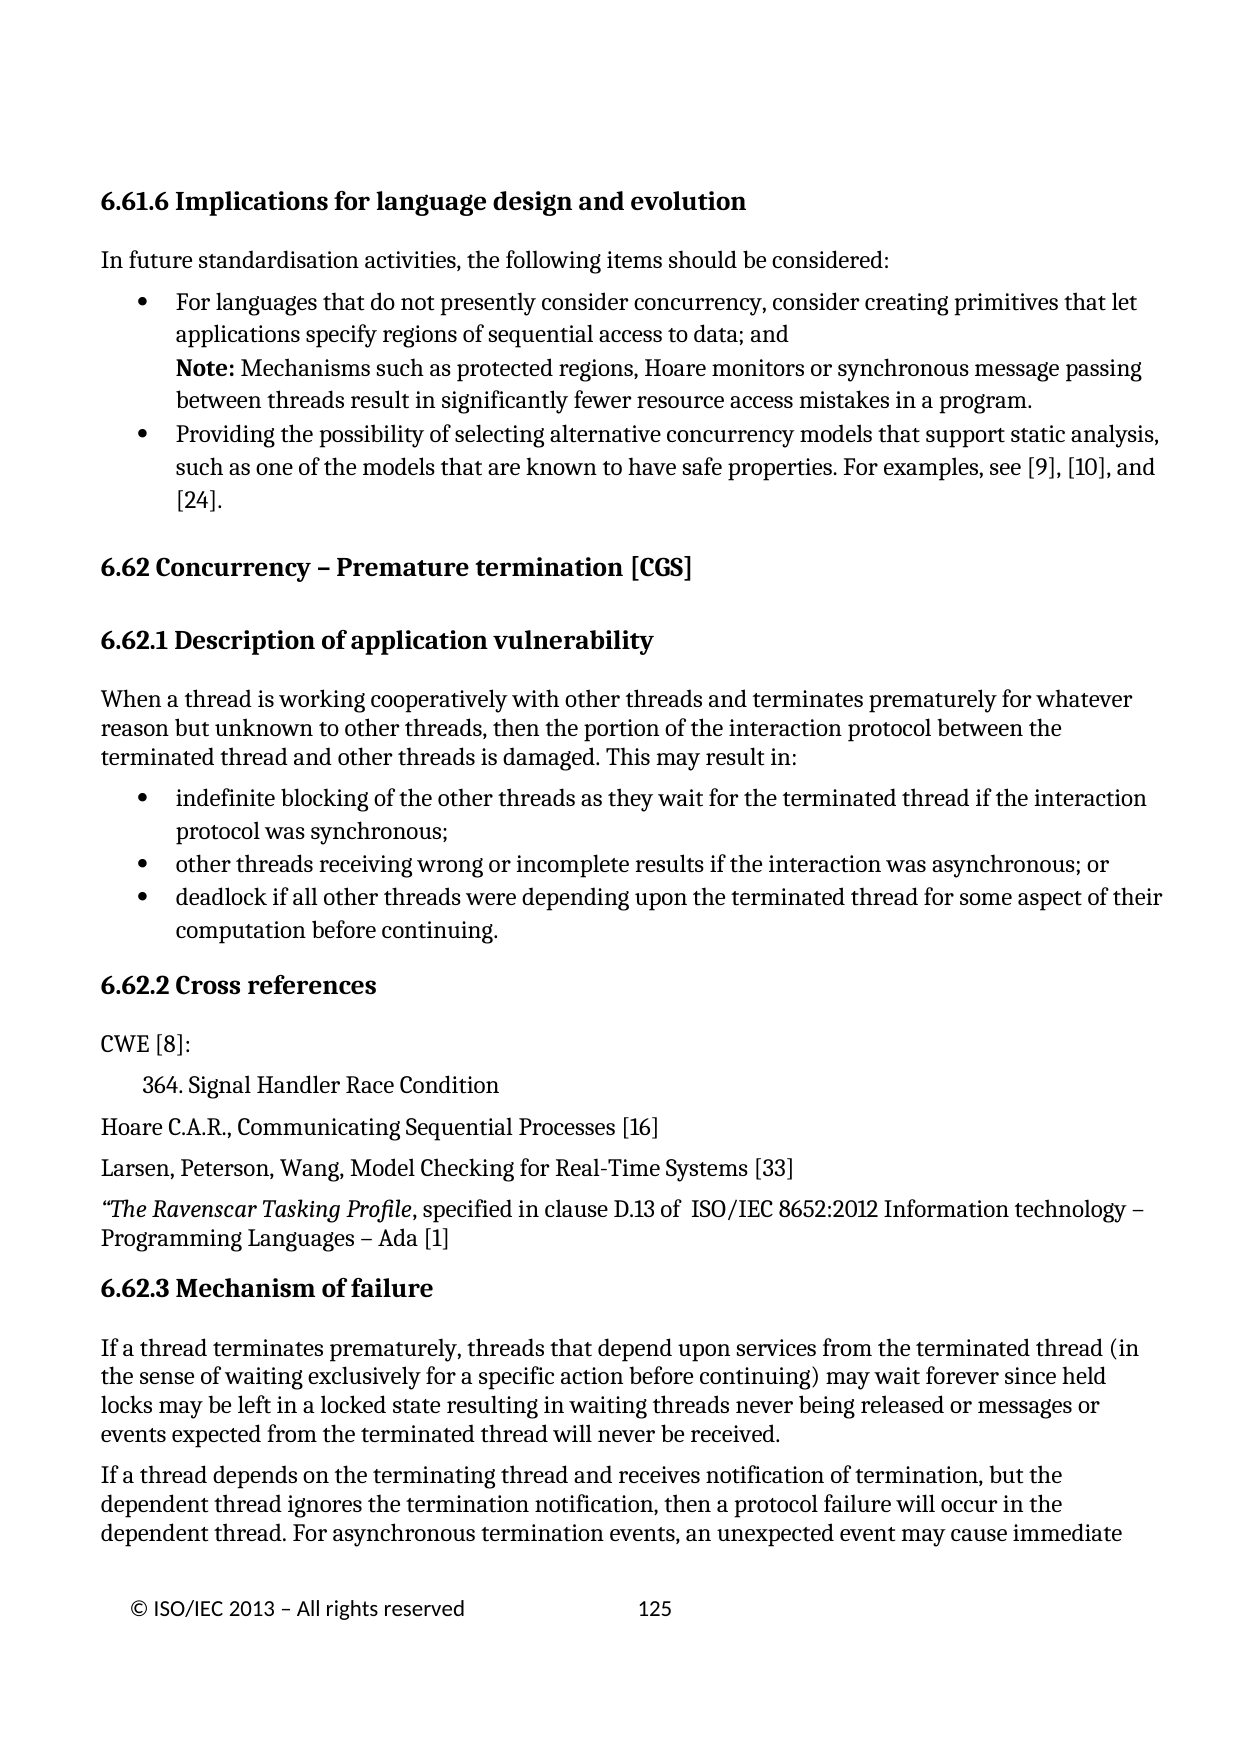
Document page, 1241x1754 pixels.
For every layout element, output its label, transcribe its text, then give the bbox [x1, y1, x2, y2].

list indefinite blocking of the other threads as they wait for the terminated thread if the interaction protocol was synchronous; [138, 784, 1164, 846]
text In future standardisation activities, the following items should be considered: [101, 246, 1164, 275]
subtitle 6.62.3 Mechanism of failure [101, 1273, 1164, 1304]
text If a thread terminates prematurely, threads that depend upon services from the terminated thread (in the sense of waiting exclusively for a specific action before continuing) may wait forever since held locks may be left in a locked state resulting in waiting threads never being released or messages or events expected from the terminated thread will never be received. [101, 1333, 1164, 1448]
text Larsen, Peterson, Wang, Model Checking for Real-Time Systems [33] [101, 1154, 1164, 1182]
subtitle 6.62 Concurrency – Premature termination [CGS] [101, 552, 1164, 583]
list Note: Mechanisms such as protected regions, Hoare monitors or synchronous message passing between threads result in significantly fewer resource access mistakes in a program. [176, 353, 1164, 415]
text When a thread is working cooperatively with other threads and terminates prematurely for whatever reason but unknown to other threads, then the portion of the interaction protocol between the terminated thread and other threads is damaged. This may result in: [101, 685, 1164, 771]
subtitle 6.61.6 Implications for language design and evolution [101, 186, 1164, 217]
subtitle 6.62.1 Description of application vulnerability [101, 625, 1164, 656]
subtitle 6.62.2 Cross references [101, 970, 1164, 1001]
list deadlock if all other threads were depending upon the terminated thread for some aspect of their computation before continuing. [138, 883, 1164, 945]
text 364. Signal Handler Race Condition [101, 1071, 1164, 1100]
text “The Ravenscar Tasking Profile, specified in clause D.13 of ISO/IEC 8652:2012 Information technology – Programming Languages – Ada [1] [101, 1195, 1164, 1252]
list For languages that do not presently consider concurrency, consider creating primitives that let applications specify regions of sequential access to data; and [138, 287, 1164, 349]
text Hoare C.A.R., Communicating Sequential Processes [16] [101, 1112, 1164, 1141]
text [101, 1461, 1164, 1547]
list Providing the possibility of selecting alternative concurrency models that support static analysis, such as one of the models that are known to have safe properties. For examples, see [9], [10], and [24]. [138, 419, 1164, 514]
list other threads receiving wrong or incomplete results if the interaction was asynchronous; or [138, 850, 1164, 879]
text CWE [8]: [101, 1030, 1164, 1059]
